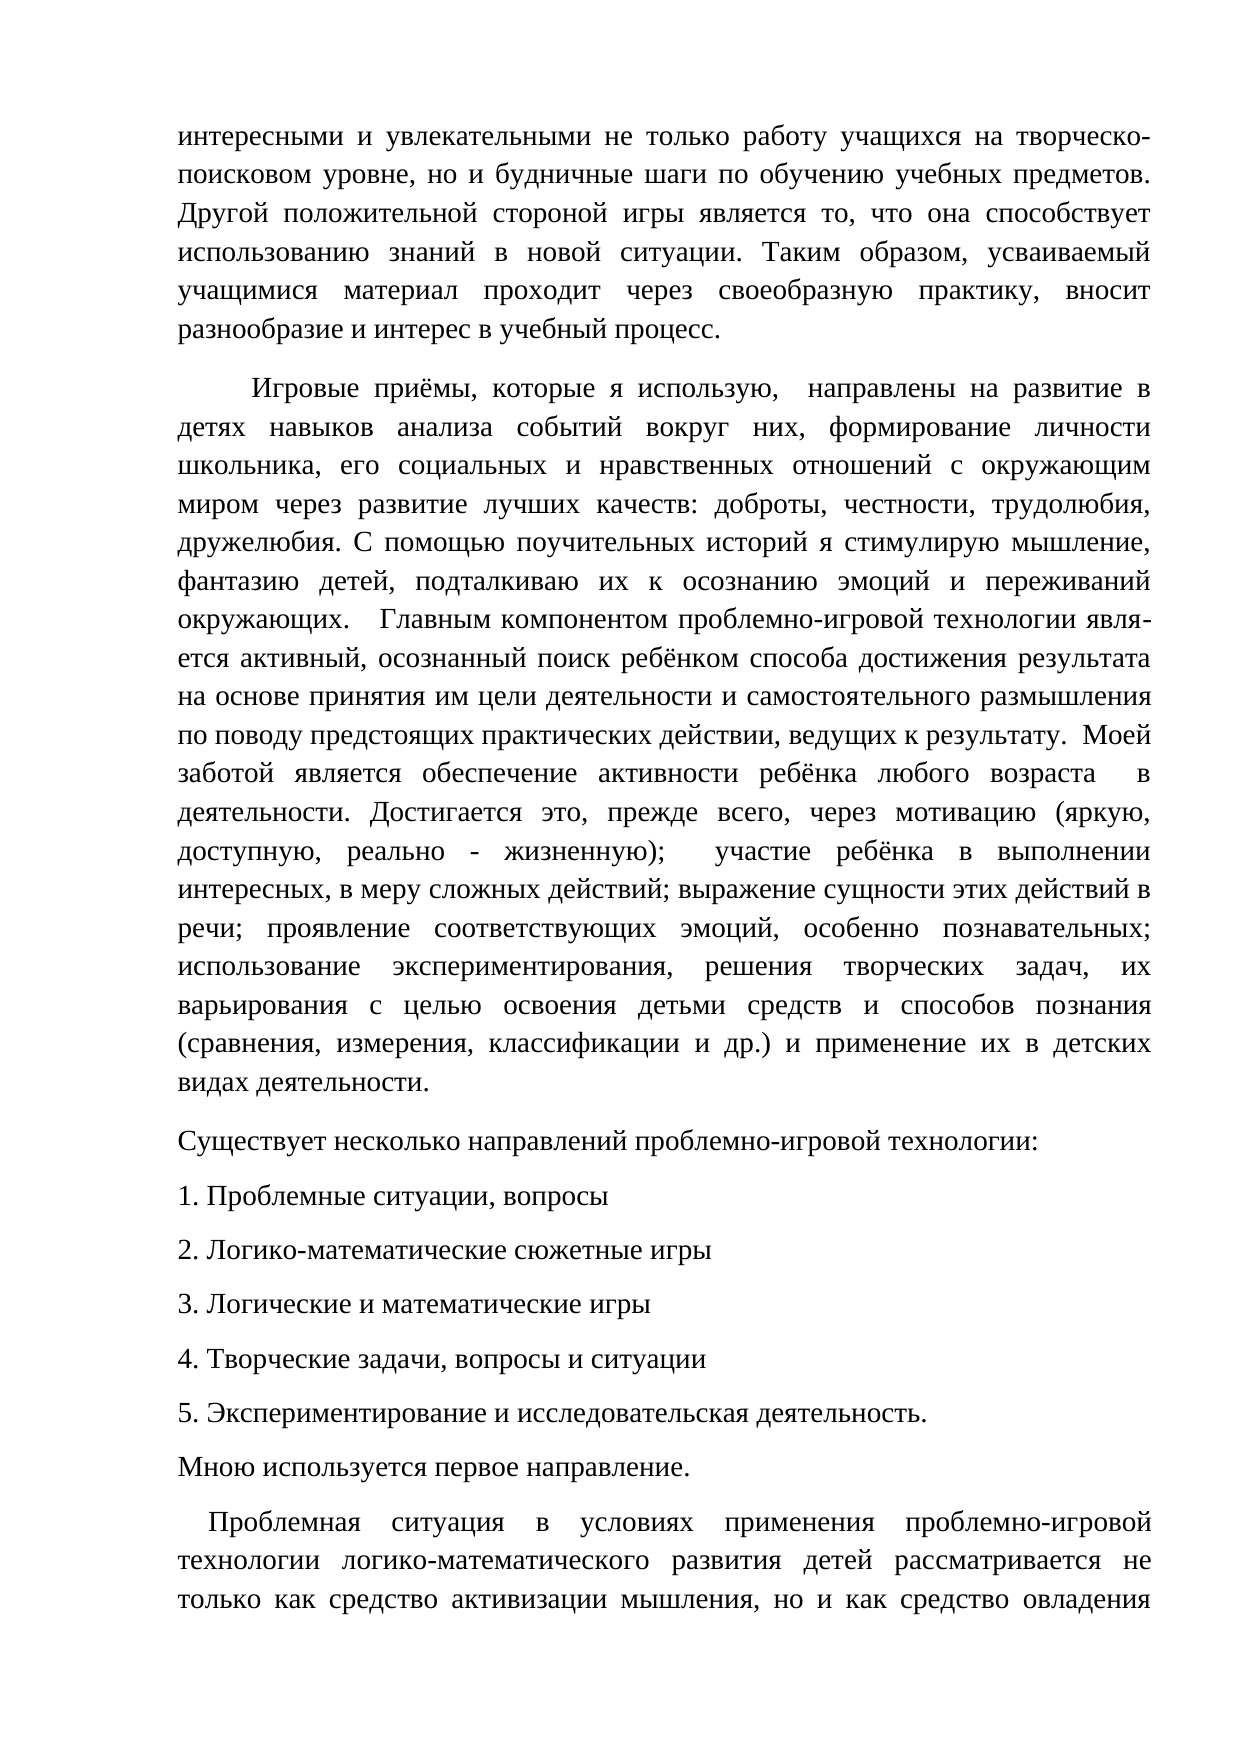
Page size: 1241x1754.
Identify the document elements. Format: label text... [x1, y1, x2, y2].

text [177, 118, 1152, 344]
text 4. Творческие задачи, вопросы и ситуации [177, 1341, 1152, 1374]
text Существует несколько направлений проблемно-игровой технологии: [177, 1123, 1152, 1157]
text Игровые приёмы, которые я использую, направлены на развитие в детях навыков анализа событий вокруг них, формирование личности школьника, его социальных и нравственных отношений с окружающим миром через развитие лучших качеств: доброты, честности, трудолюбия, дружелюбия. С помощью поучительных историй я стимулирую мышление, фантазию детей, подталкиваю их к осознанию эмоций и переживаний окружающих. Главным компонентом проблемно-игровой технологии является активный, осознанный поиск ребёнком способа достижения результата на основе принятия им цели деятельности и самостоятельного размышления по поводу предстоящих практических действии, ведущих к результату. Моей заботой является обеспечение активности ребёнка любого возраста в деятельности. Достигается это, прежде всего, через мотивацию (яркую, доступную, реально - жизненную); участие ребёнка в выполнении интересных, в меру сложных действий; выражение сущности этих действий в речи; проявление соответствующих эмоций, особенно познавательных; использование экспериментирования, решения творческих задач, их варьирования с целью освоения детьми средств и способов познания (сравнения, измерения, классификации и др.) и применение их в детских видах деятельности. [177, 370, 1152, 1097]
text 2. Логико-математические сюжетные игры [177, 1232, 1152, 1266]
text 1. Проблемные ситуации, вопросы [177, 1178, 1152, 1211]
text Мною используется первое направление. [177, 1449, 1152, 1483]
text 5. Экспериментирование и исследовательская деятельность. [177, 1395, 1152, 1429]
text 3. Логические и математические игры [177, 1286, 1152, 1320]
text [177, 1504, 1152, 1614]
